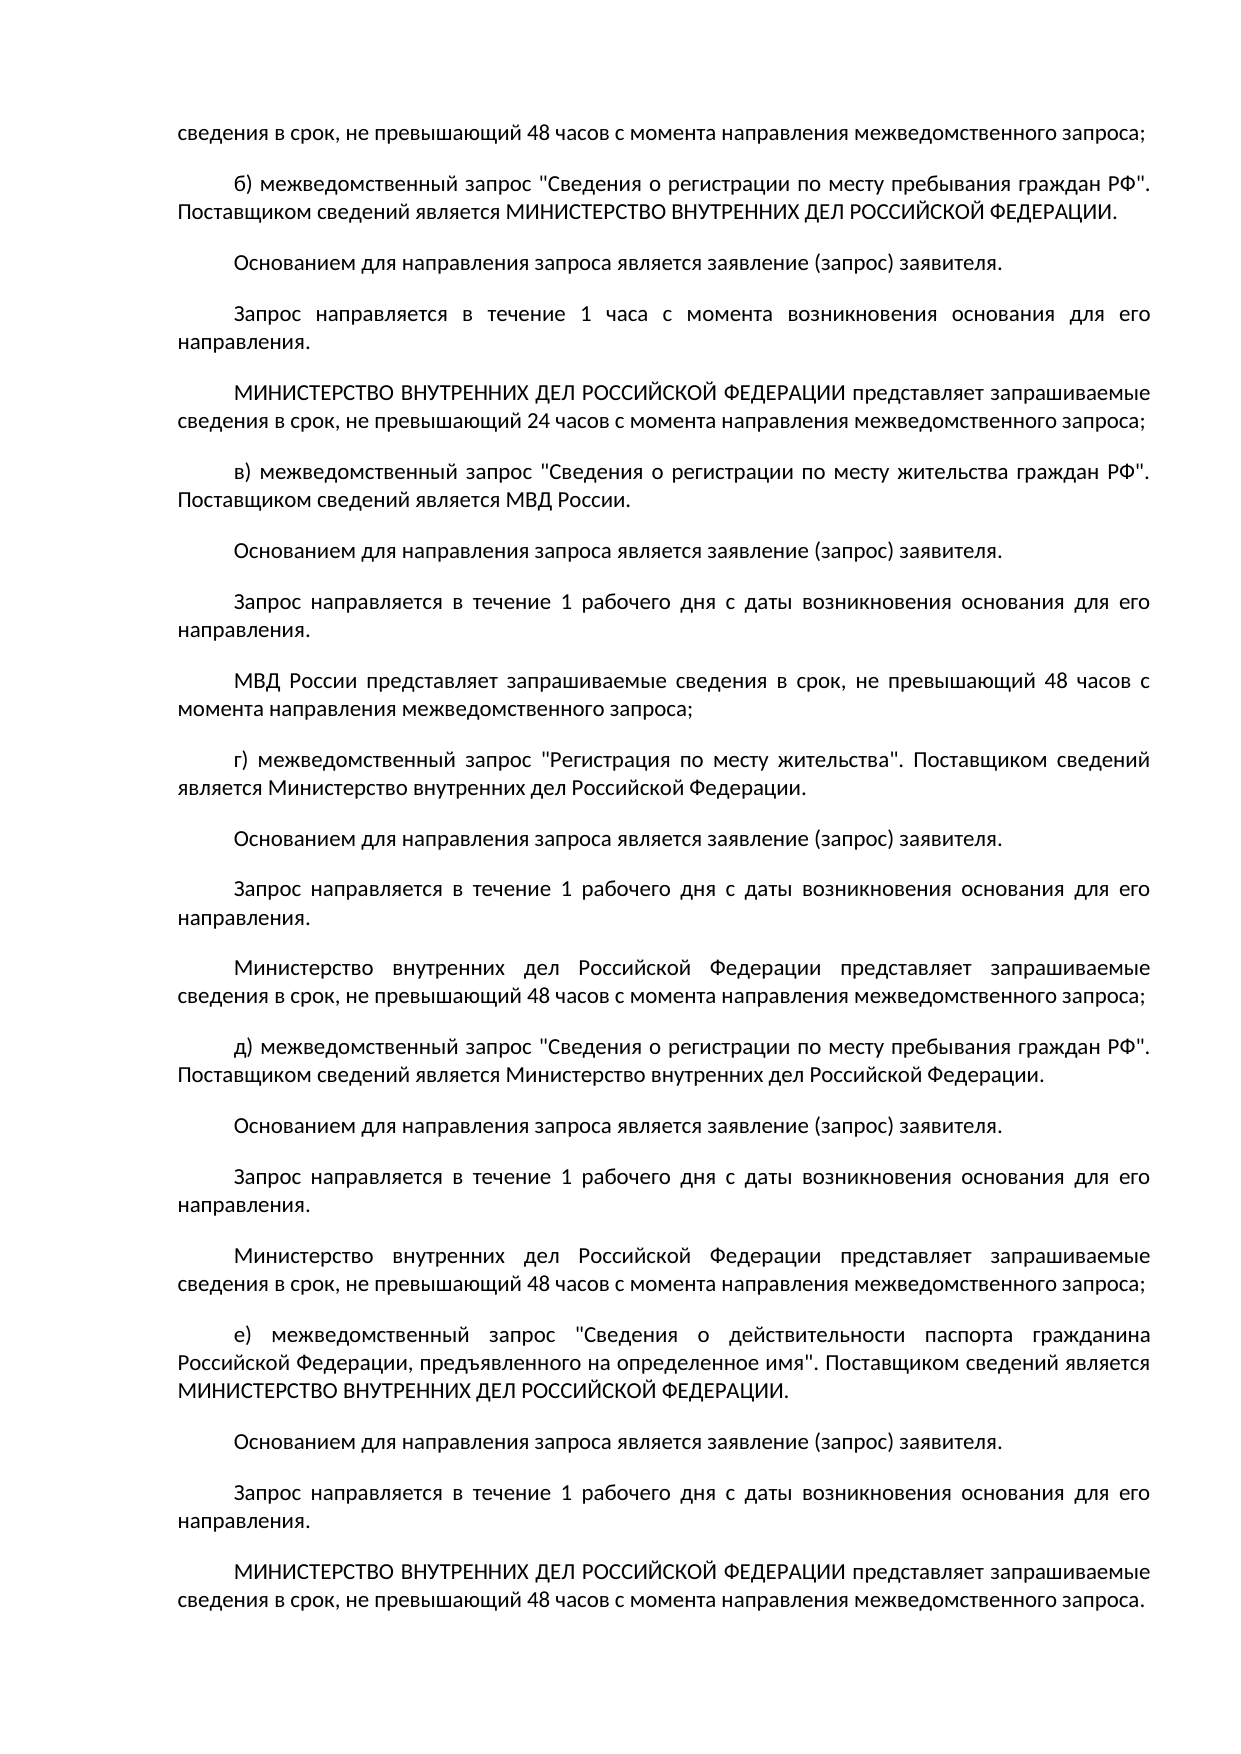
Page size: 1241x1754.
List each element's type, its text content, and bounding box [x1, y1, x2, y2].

text Запрос направляется в течение 1 рабочего дня с даты возникновения основания для его направления. [177, 1478, 1152, 1534]
text Запрос направляется в течение 1 рабочего дня с даты возникновения основания для его направления. [177, 1162, 1152, 1218]
text Основанием для направления запроса является заявление (запрос) заявителя. [177, 824, 1152, 852]
text МИНИСТЕРСТВО ВНУТРЕННИХ ДЕЛ РОССИЙСКОЙ ФЕДЕРАЦИИ представляет запрашиваемые сведения в срок, не превышающий 48 часов с момента направления межведомственного запроса. [177, 1557, 1152, 1613]
text е) межведомственный запрос "Сведения о действительности паспорта гражданина Российской Федерации, предъявленного на определенное имя". Поставщиком сведений является МИНИСТЕРСТВО ВНУТРЕННИХ ДЕЛ РОССИЙСКОЙ ФЕДЕРАЦИИ. [177, 1320, 1152, 1404]
text Основанием для направления запроса является заявление (запрос) заявителя. [177, 248, 1152, 276]
text б) межведомственный запрос "Сведения о регистрации по месту пребывания граждан РФ". Поставщиком сведений является МИНИСТЕРСТВО ВНУТРЕННИХ ДЕЛ РОССИЙСКОЙ ФЕДЕРАЦИИ. [177, 169, 1152, 225]
text Основанием для направления запроса является заявление (запрос) заявителя. [177, 536, 1152, 564]
text Запрос направляется в течение 1 рабочего дня с даты возникновения основания для его направления. [177, 874, 1152, 931]
text г) межведомственный запрос "Регистрация по месту жительства". Поставщиком сведений является Министерство внутренних дел Российской Федерации. [177, 745, 1152, 801]
text Основанием для направления запроса является заявление (запрос) заявителя. [177, 1111, 1152, 1139]
text Основанием для направления запроса является заявление (запрос) заявителя. [177, 1427, 1152, 1455]
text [177, 118, 1152, 146]
text д) межведомственный запрос "Сведения о регистрации по месту пребывания граждан РФ". Поставщиком сведений является Министерство внутренних дел Российской Федерации. [177, 1032, 1152, 1088]
text Запрос направляется в течение 1 рабочего дня с даты возникновения основания для его направления. [177, 587, 1152, 643]
text в) межведомственный запрос "Сведения о регистрации по месту жительства граждан РФ". Поставщиком сведений является МВД России. [177, 457, 1152, 513]
text Запрос направляется в течение 1 часа с момента возникновения основания для его направления. [177, 299, 1152, 355]
text МИНИСТЕРСТВО ВНУТРЕННИХ ДЕЛ РОССИЙСКОЙ ФЕДЕРАЦИИ представляет запрашиваемые сведения в срок, не превышающий 24 часов с момента направления межведомственного запроса; [177, 378, 1152, 434]
text МВД России представляет запрашиваемые сведения в срок, не превышающий 48 часов с момента направления межведомственного запроса; [177, 666, 1152, 722]
